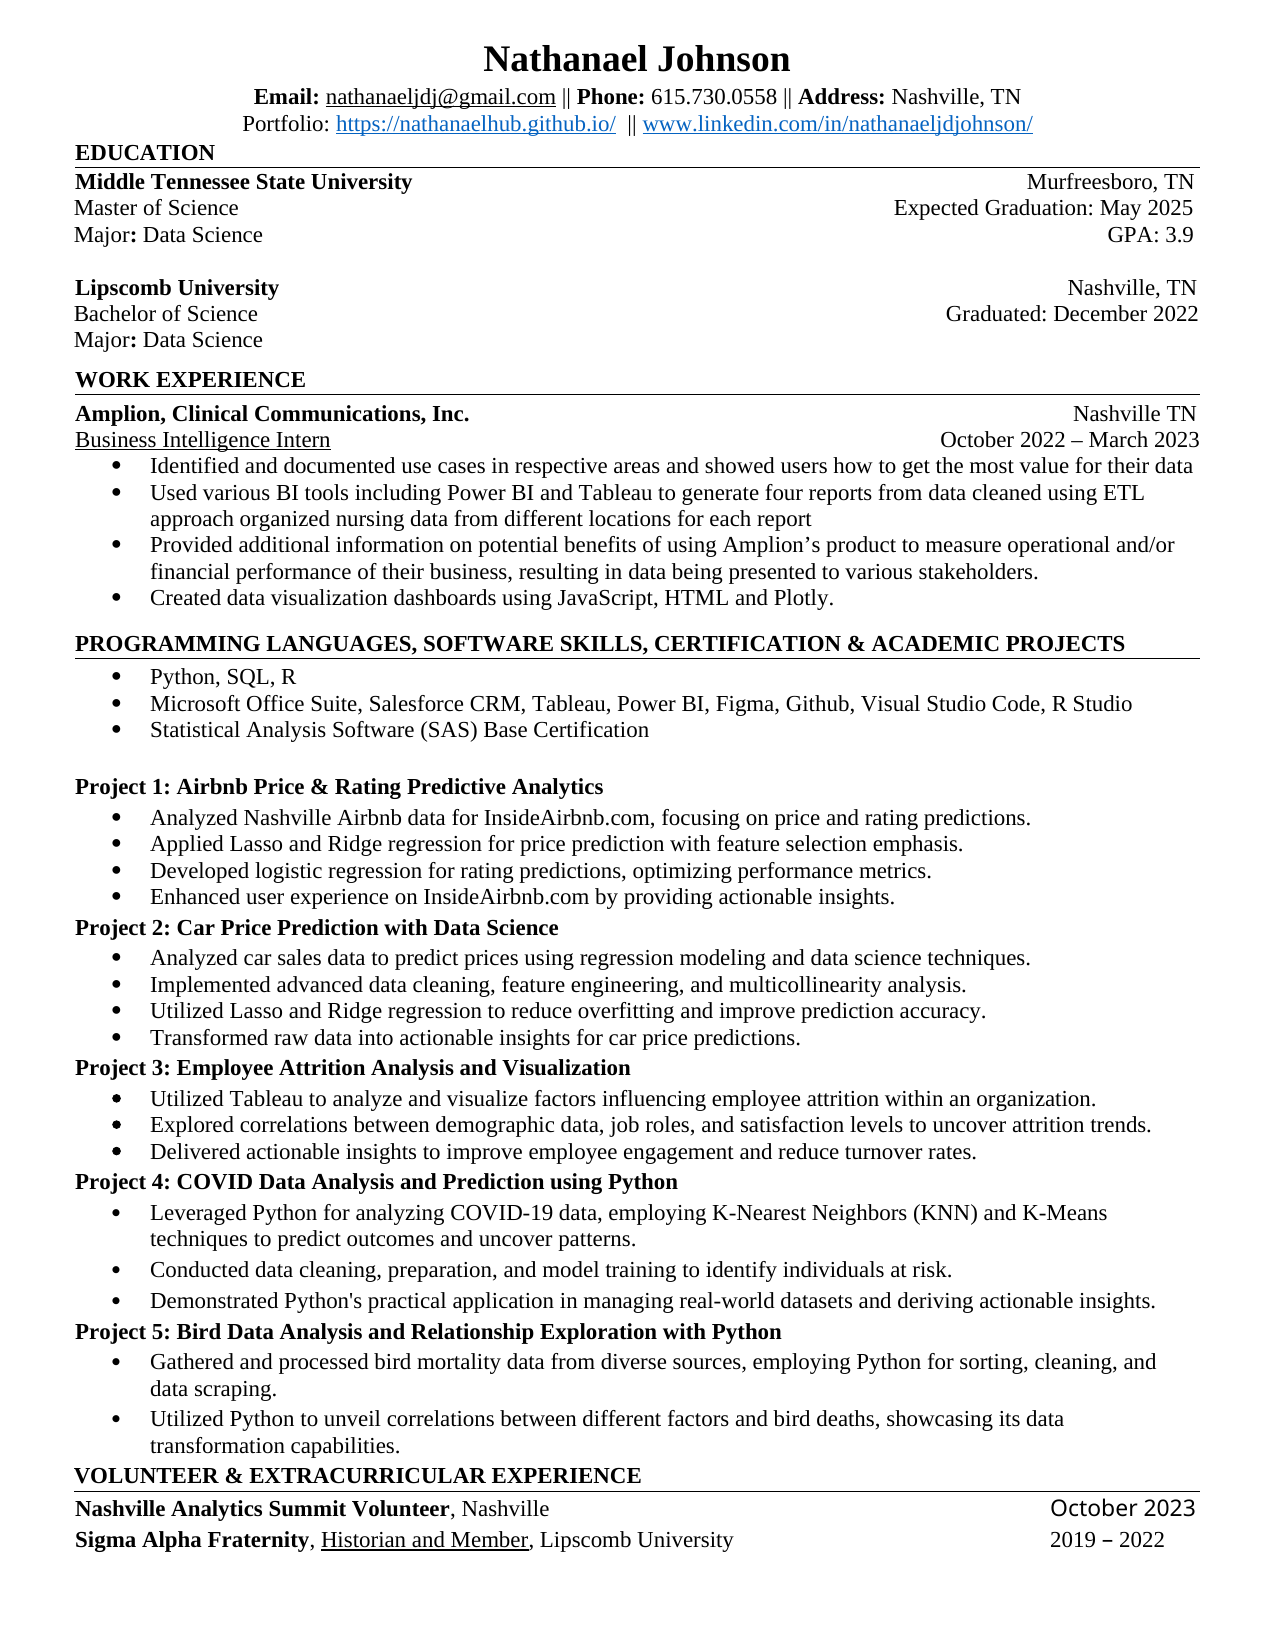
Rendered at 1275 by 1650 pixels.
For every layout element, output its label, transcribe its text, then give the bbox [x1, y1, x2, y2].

text Major: Data Science GPA: 3.9 [73, 221, 1200, 247]
list Implemented advanced data cleaning, feature engineering, and multicollinearity analysis. [112, 971, 1200, 997]
list Delivered actionable insights to improve employee engagement and reduce turnover rates. [112, 1138, 1200, 1164]
text Project 5: Bird Data Analysis and Relationship Exploration with Python [75, 1318, 1200, 1344]
list Microsoft Office Suite, Salesforce CRM, Tableau, Power BI, Figma, Github, Visual Studio Code, R Studio [112, 690, 1200, 716]
text Project 1: Airbnb Price & Rating Predictive Analytics [75, 773, 1200, 799]
list Statistical Analysis Software (SAS) Base Certification [112, 716, 1200, 742]
text Nashville Analytics Summit Volunteer, Nashville October 2023 [75, 1492, 1200, 1523]
list Developed logistic regression for rating predictions, optimizing performance metrics. [112, 857, 1200, 883]
list Analyzed car sales data to predict prices using regression modeling and data science techniques. [112, 944, 1200, 971]
list Conducted data cleaning, preparation, and model training to identify individuals at risk. [112, 1256, 1200, 1283]
text Bachelor of Science Graduated: December 2022 [73, 300, 1200, 326]
list Gathered and processed bird mortality data from diverse sources, employing Python for sorting, cleaning, and data scraping. [112, 1348, 1200, 1401]
text Master of Science Expected Graduation: May 2025 [73, 194, 1200, 221]
text Middle Tennessee State University Murfreesboro, TN [75, 168, 1200, 194]
text Lipscomb University Nashville, TN [75, 273, 1200, 300]
list Utilized Python to unveil correlations between different factors and bird deaths, showcasing its data transformation capabilities. [112, 1406, 1200, 1458]
list Transformed raw data into actionable insights for car price predictions. [112, 1023, 1200, 1050]
list Demonstrated Python's practical application in managing real-world datasets and deriving actionable insights. [112, 1287, 1200, 1313]
list Used various BI tools including Power BI and Tableau to generate four reports from data cleaned using ETL approach organized nursing data from different locations for each report [112, 479, 1200, 531]
list Provided additional information on potential benefits of using Amplion’s product to measure operational and/or financial performance of their business, resulting in data being presented to various stakeholders. [112, 531, 1200, 584]
text EDUCATION [75, 139, 1200, 167]
text Sigma Alpha Fraternity, Historian and Member, Lipscomb University 2019 – 2022 [75, 1523, 1200, 1554]
list Explored correlations between demographic data, job roles, and satisfaction levels to uncover attrition trends. [112, 1111, 1200, 1138]
text Business Intelligence Intern October 2022 – March 2023 [75, 426, 1200, 452]
text WORK EXPERIENCE [75, 366, 1200, 394]
text PROGRAMMING LANGUAGES, SOFTWARE SKILLS, CERTIFICATION & ACADEMIC PROJECTS [75, 629, 1200, 658]
list Python, SQL, R [112, 663, 1200, 690]
list Enhanced user experience on InsideAirbnb.com by providing actionable insights. [112, 883, 1200, 909]
text Portfolio: https://nathanaelhub.github.io/ || www.linkedin.com/in/nathanaeljdjohnson/ [75, 110, 1200, 137]
list Utilized Lasso and Ridge regression to reduce overfitting and improve prediction accuracy. [112, 997, 1200, 1023]
text Email: nathanaeljdj@gmail.com || Phone: 615.730.0558 || Address: Nashville, TN [75, 83, 1200, 109]
text VOLUNTEER & EXTRACURRICULAR EXPERIENCE [73, 1463, 1200, 1492]
list Applied Lasso and Ridge regression for price prediction with feature selection emphasis. [112, 830, 1200, 857]
list Leveraged Python for analyzing COVID-19 data, employing K-Nearest Neighbors (KNN) and K-Means techniques to predict outcomes and uncover patterns. [112, 1199, 1200, 1252]
text Project 4: COVID Data Analysis and Prediction using Python [75, 1168, 1200, 1195]
text Amplion, Clinical Communications, Inc. Nashville TN [75, 399, 1200, 426]
list Utilized Tableau to analyze and visualize factors influencing employee attrition within an organization. [112, 1085, 1200, 1111]
list Identified and documented use cases in respective areas and showed users how to get the most value for their data [112, 452, 1200, 479]
text Project 2: Car Price Prediction with Data Science [75, 914, 1200, 940]
list Created data visualization dashboards using JavaScript, HTML and Plotly. [112, 584, 1200, 610]
list Analyzed Nashville Airbnb data for InsideAirbnb.com, focusing on price and rating predictions. [112, 804, 1200, 830]
text Major: Data Science [73, 326, 1200, 353]
text Project 3: Employee Attrition Analysis and Visualization [75, 1054, 1200, 1081]
text Nathanael Johnson [75, 37, 1198, 80]
